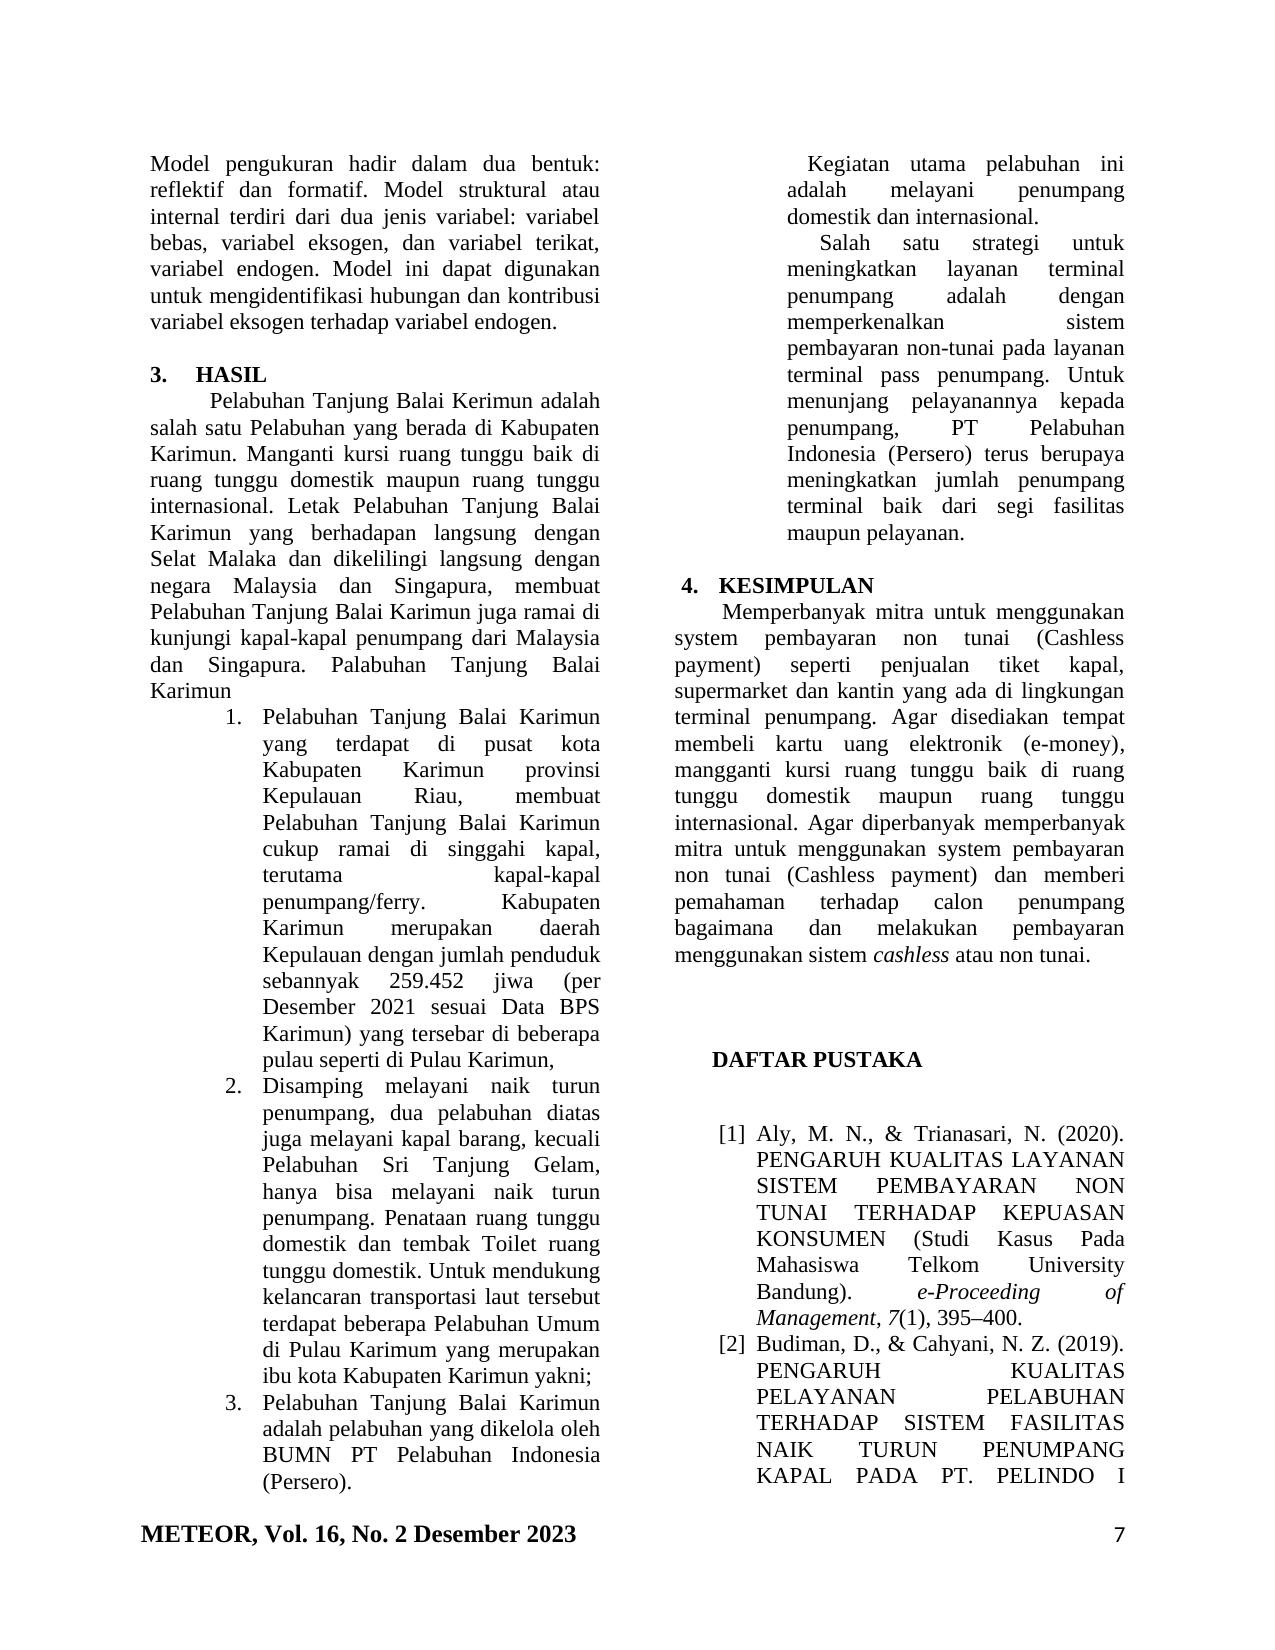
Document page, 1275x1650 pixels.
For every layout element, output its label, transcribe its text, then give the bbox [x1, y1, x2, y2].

list Disamping melayani naik turun penumpang, dua pelabuhan diatas juga melayani kapal barang, kecuali Pelabuhan Sri Tanjung Gelam, hanya bisa melayani naik turun penumpang. Penataan ruang tunggu domestik dan tembak Toilet ruang tunggu domestik. Untuk mendukung kelancaran transportasi laut tersebut terdapat beberapa Pelabuhan Umum di Pulau Karimum yang merupakan ibu kota Kabupaten Karimun yakni; [225, 1072, 601, 1389]
list Kegiatan utama pelabuhan ini adalah melayani penumpang domestik dan internasional. [787, 150, 1125, 229]
text Pelabuhan Tanjung Balai Kerimun adalah salah satu Pelabuhan yang berada di Kabupaten Karimun. Manganti kursi ruang tunggu baik di ruang tunggu domestik maupun ruang tunggu internasional. Letak Pelabuhan Tanjung Balai Karimun yang berhadapan langsung dengan Selat Malaka dan dikelilingi langsung dengan negara Malaysia dan Singapura, membuat Pelabuhan Tanjung Balai Karimun juga ramai di kunjungi kapal-kapal penumpang dari Malaysia dan Singapura. Palabuhan Tanjung Balai Karimun [150, 387, 601, 703]
list Pelabuhan Tanjung Balai Karimun yang terdapat di pusat kota Kabupaten Karimun provinsi Kepulauan Riau, membuat Pelabuhan Tanjung Balai Karimun cukup ramai di singgahi kapal, terutama kapal-kapal penumpang/ferry. Kabupaten Karimun merupakan daerah Kepulauan dengan jumlah penduduk sebannyak 259.452 jiwa (per Desember 2021 sesuai Data BPS Karimun) yang tersebar di beberapa pulau seperti di Pulau Karimun, [225, 703, 601, 1072]
list Salah satu strategi untuk meningkatkan layanan terminal penumpang adalah dengan memperkenalkan sistem pembayaran non-tunai pada layanan terminal pass penumpang. Untuk menunjang pelayanannya kepada penumpang, PT Pelabuhan Indonesia (Persero) terus berupaya meningkatkan jumlah penumpang terminal baik dari segi fasilitas maupun pelayanan. [787, 229, 1125, 545]
text DAFTAR PUSTAKA [674, 1046, 1125, 1072]
text Memperbanyak mitra untuk menggunakan system pembayaran non tunai (Cashless payment) seperti penjualan tiket kapal, supermarket dan kantin yang ada di lingkungan terminal penumpang. Agar disediakan tempat membeli kartu uang elektronik (e-money), mangganti kursi ruang tunggu baik di ruang tunggu domestik maupun ruang tunggu internasional. Agar diperbanyak memperbanyak mitra untuk menggunakan system pembayaran non tunai (Cashless payment) dan memberi pemahaman terhadap calon penumpang bagaimana dan melakukan pembayaran menggunakan sistem cashless atau non tunai. [674, 598, 1125, 967]
list KESIMPULAN [681, 572, 1125, 598]
list Pelabuhan Tanjung Balai Karimun adalah pelabuhan yang dikelola oleh BUMN PT Pelabuhan Indonesia (Persero). [225, 1389, 601, 1494]
text 3. HASIL [150, 361, 601, 387]
list Aly, M. N., & Trianasari, N. (2020). PENGARUH KUALITAS LAYANAN SISTEM PEMBAYARAN NON TUNAI TERHADAP KEPUASAN KONSUMEN (Studi Kasus Pada Mahasiswa Telkom University Bandung). e-Proceeding of Management, 7(1), 395–400. [719, 1119, 1125, 1330]
